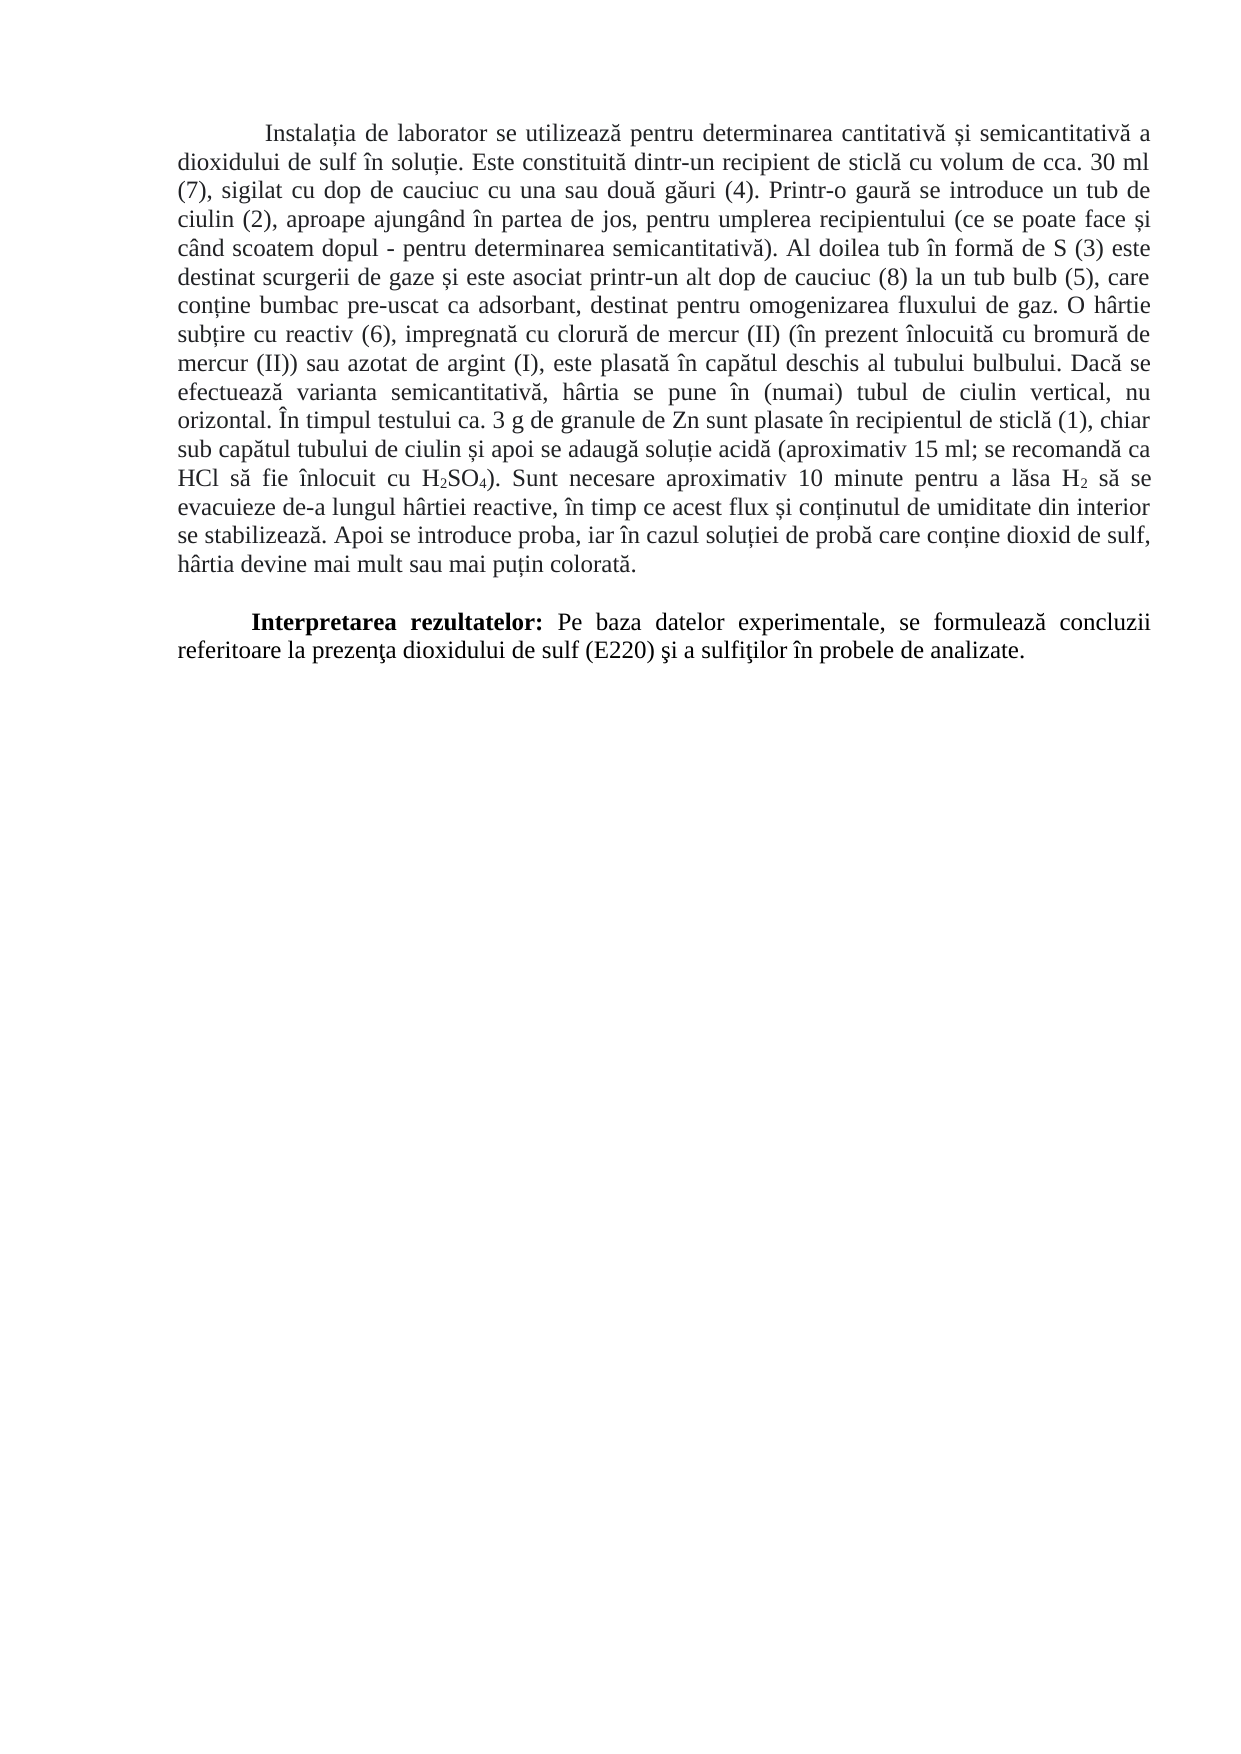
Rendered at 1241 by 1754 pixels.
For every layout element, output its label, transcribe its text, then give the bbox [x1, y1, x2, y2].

text Instalația de laborator se utilizează pentru determinarea cantitativă și semicantitativă a dioxidului de sulf în soluție. Este constituită dintr-un recipient de sticlă cu volum de cca. 30 ml (7), sigilat cu dop de cauciuc cu una sau două găuri (4). Printr-o gaură se introduce un tub de ciulin (2), aproape ajungând în partea de jos, pentru umplerea recipientului (ce se poate face și când scoatem dopul - pentru determinarea semicantitativă). Al doilea tub în formă de S (3) este destinat scurgerii de gaze și este asociat printr-un alt dop de cauciuc (8) la un tub bulb (5), care conține bumbac pre-uscat ca adsorbant, destinat pentru omogenizarea fluxului de gaz. O hârtie subțire cu reactiv (6), impregnată cu clorură de mercur (II) (în prezent înlocuită cu bromură de mercur (II)) sau azotat de argint (I), este plasată în capătul deschis al tubului bulbului. Dacă se efectuează varianta semicantitativă, hârtia se pune în (numai) tubul de ciulin vertical, nu orizontal. În timpul testului ca. 3 g de granule de Zn sunt plasate în recipientul de sticlă (1), chiar sub capătul tubului de ciulin și apoi se adaugă soluție acidă (aproximativ 15 ml; se recomandă ca HCl să fie înlocuit cu H2SO4). Sunt necesare aproximativ 10 minute pentru a lăsa H2 să se evacuieze de-a lungul hârtiei reactive, în timp ce acest flux și conținutul de umiditate din interior se stabilizează. Apoi se introduce proba, iar în cazul soluției de probă care conține dioxid de sulf, hârtia devine mai mult sau mai puțin colorată. [177, 118, 1152, 578]
text Interpretarea rezultatelor: Pe baza datelor experimentale, se formulează concluzii referitoare la prezenţa dioxidului de sulf (E220) şi a sulfiţilor în probele de analizate. [177, 607, 1152, 664]
